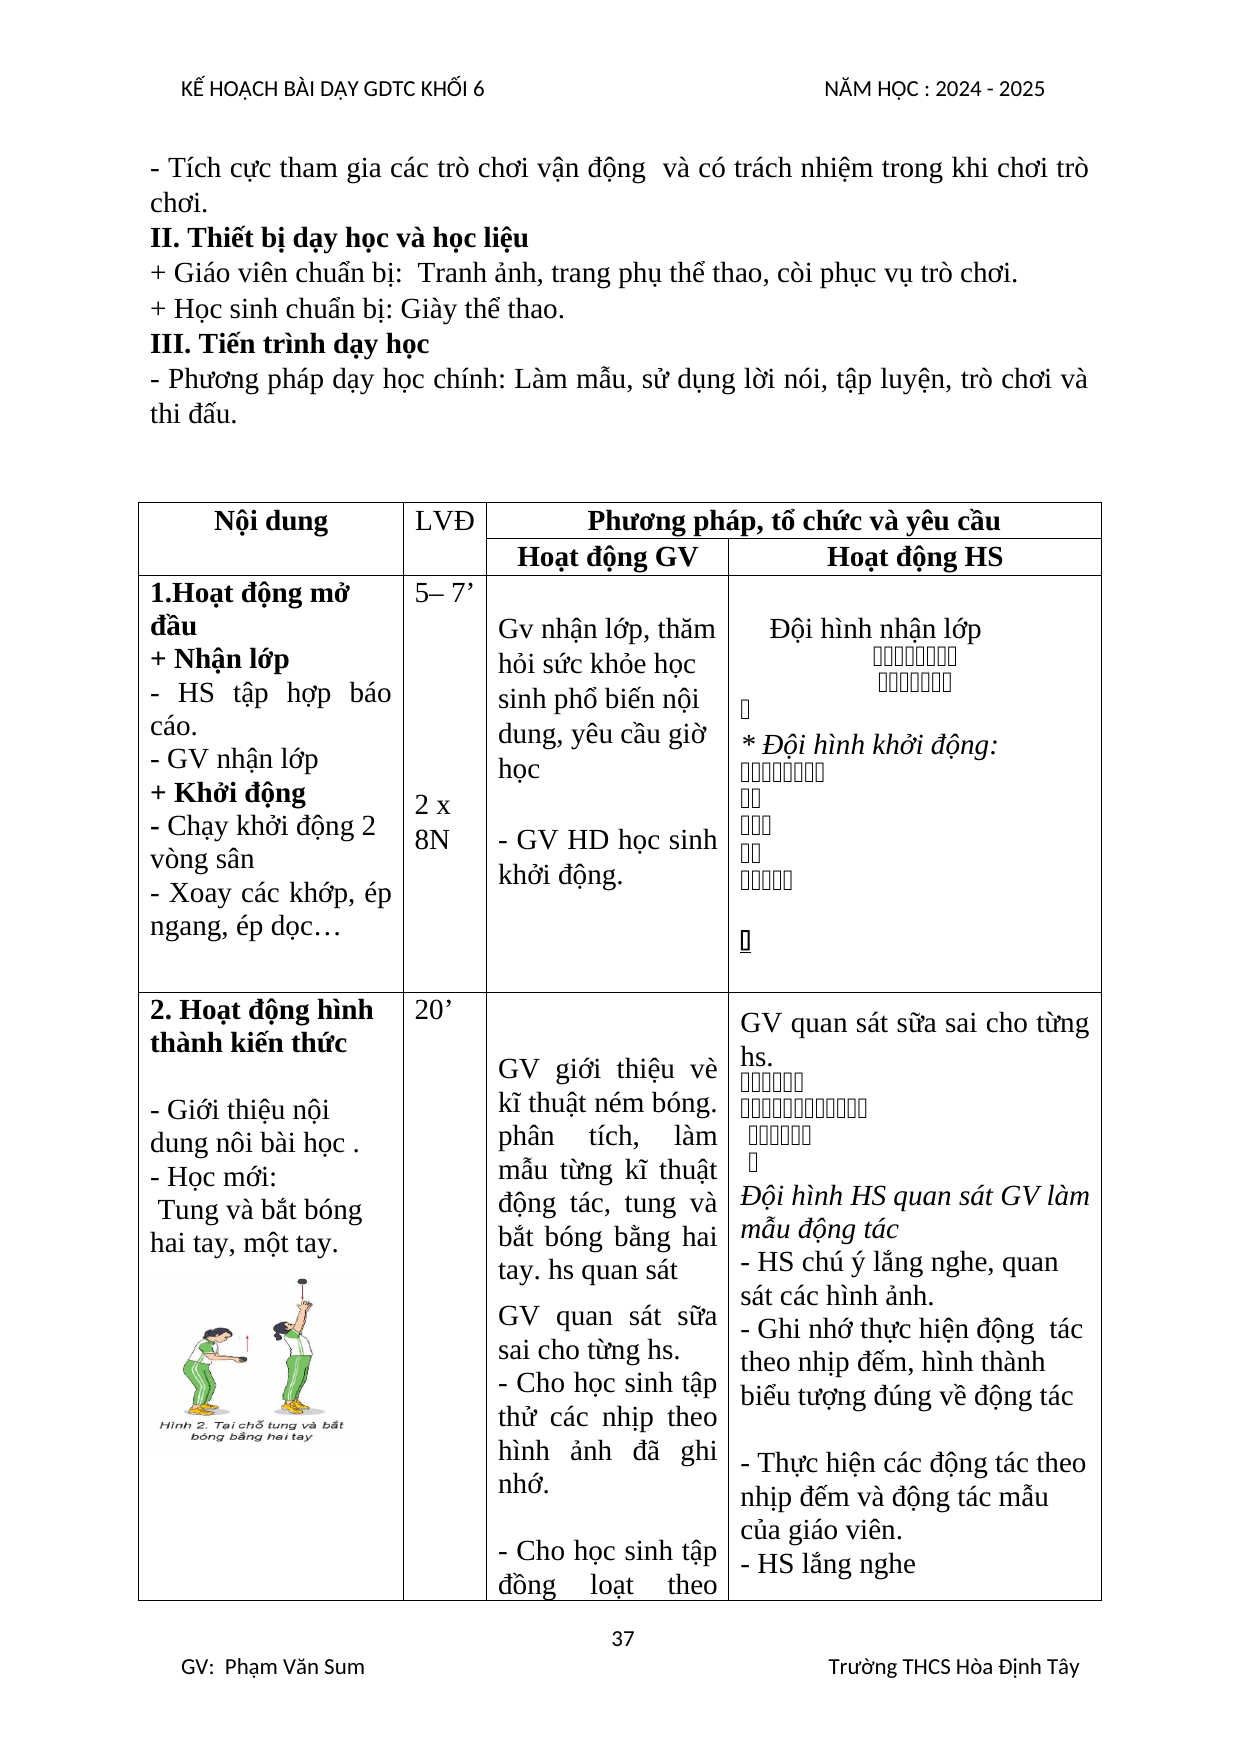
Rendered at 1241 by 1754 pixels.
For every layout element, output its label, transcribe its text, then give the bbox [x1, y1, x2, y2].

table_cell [487, 993, 728, 1600]
table_header Phương pháp, tổ chức và yêu cầu [487, 503, 1101, 538]
table_cell 1.Hoạt động mở đầu + Nhận lớp - HS tập hợp báo cáo. - GV nhận lớp + Khởi động - Chạy khởi động 2 vòng sân - Xoay các khớp, ép ngang, ép dọc… [139, 576, 403, 992]
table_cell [139, 993, 403, 1600]
table_cell 20’ [404, 993, 486, 1600]
table_cell Đội hình nhận lớp * Đội hình khởi động: [729, 576, 1101, 992]
picture [150, 1275, 357, 1453]
table_cell Hoạt động HS [729, 539, 1101, 574]
table_header LVĐ [404, 503, 486, 574]
text III. Tiến trình dạy học [150, 326, 1090, 359]
text - Phương pháp dạy học chính: Làm mẫu, sử dụng lời nói, tập luyện, trò chơi và thi đấu. [150, 361, 1090, 430]
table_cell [729, 993, 1101, 1600]
table_cell 5– 7’ 2 x 8N [404, 576, 486, 992]
table_cell Gv nhận lớp, thăm hỏi sức khỏe học sinh phổ biến nội dung, yêu cầu giờ học - GV HD học sinh khởi động. [487, 576, 728, 992]
table_header Nội dung [139, 503, 403, 574]
text II. Thiết bị dạy học và học liệu [150, 220, 1090, 254]
table_cell Hoạt động GV [487, 539, 728, 574]
text - Tích cực tham gia các trò chơi vận động và có trách nhiệm trong khi chơi trò chơi. [150, 150, 1090, 219]
text + Học sinh chuẩn bị: Giày thể thao. [150, 291, 1090, 324]
text + Giáo viên chuẩn bị: Tranh ảnh, trang phụ thể thao, còi phục vụ trò chơi. [150, 256, 1090, 289]
